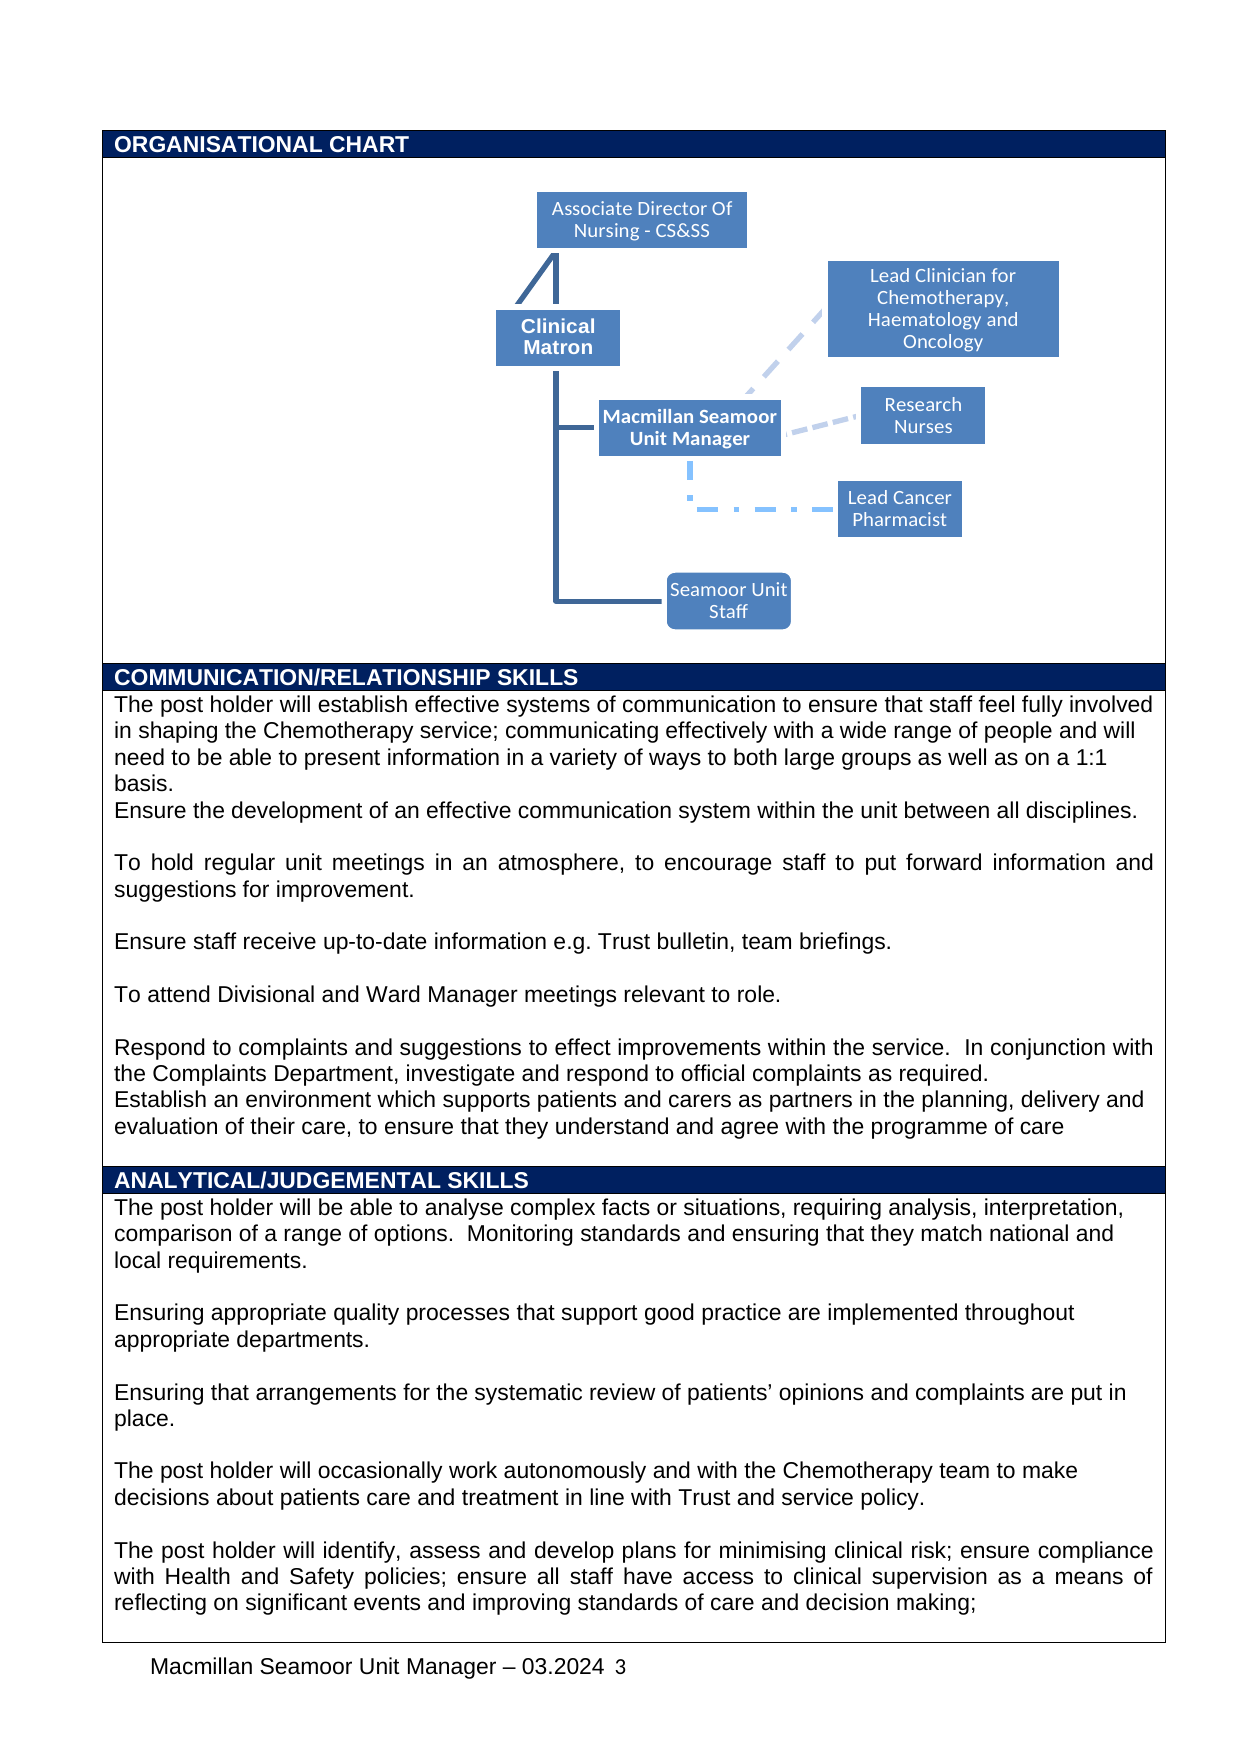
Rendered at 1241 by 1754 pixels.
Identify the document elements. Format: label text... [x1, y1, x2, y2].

table_cell [103, 158, 1165, 663]
table_cell The post holder will establish effective systems of communication to ensure that staff feel fully involved in shaping the Chemotherapy service; communicating effectively with a wide range of people and will need to be able to present information in a variety of ways to both large groups as well as on a 1:1 basis. Ensure the development of an effective communication system within the unit between all disciplines. To hold regular unit meetings in an atmosphere, to encourage staff to put forward information and suggestions for improvement. Ensure staff receive up-to-date information e.g. Trust bulletin, team briefings. To attend Divisional and Ward Manager meetings relevant to role. Respond to complaints and suggestions to effect improvements within the service. In conjunction with the Complaints Department, investigate and respond to official complaints as required. Establish an environment which supports patients and carers as partners in the planning, delivery and evaluation of their care, to ensure that they understand and agree with the programme of care [103, 691, 1165, 1166]
table_cell ANALYTICAL/JUDGEMENTAL SKILLS [103, 1167, 1165, 1193]
table_header ORGANISATIONAL CHART [103, 131, 1165, 157]
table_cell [103, 1194, 1165, 1642]
table_cell COMMUNICATION/RELATIONSHIP SKILLS [103, 664, 1165, 690]
